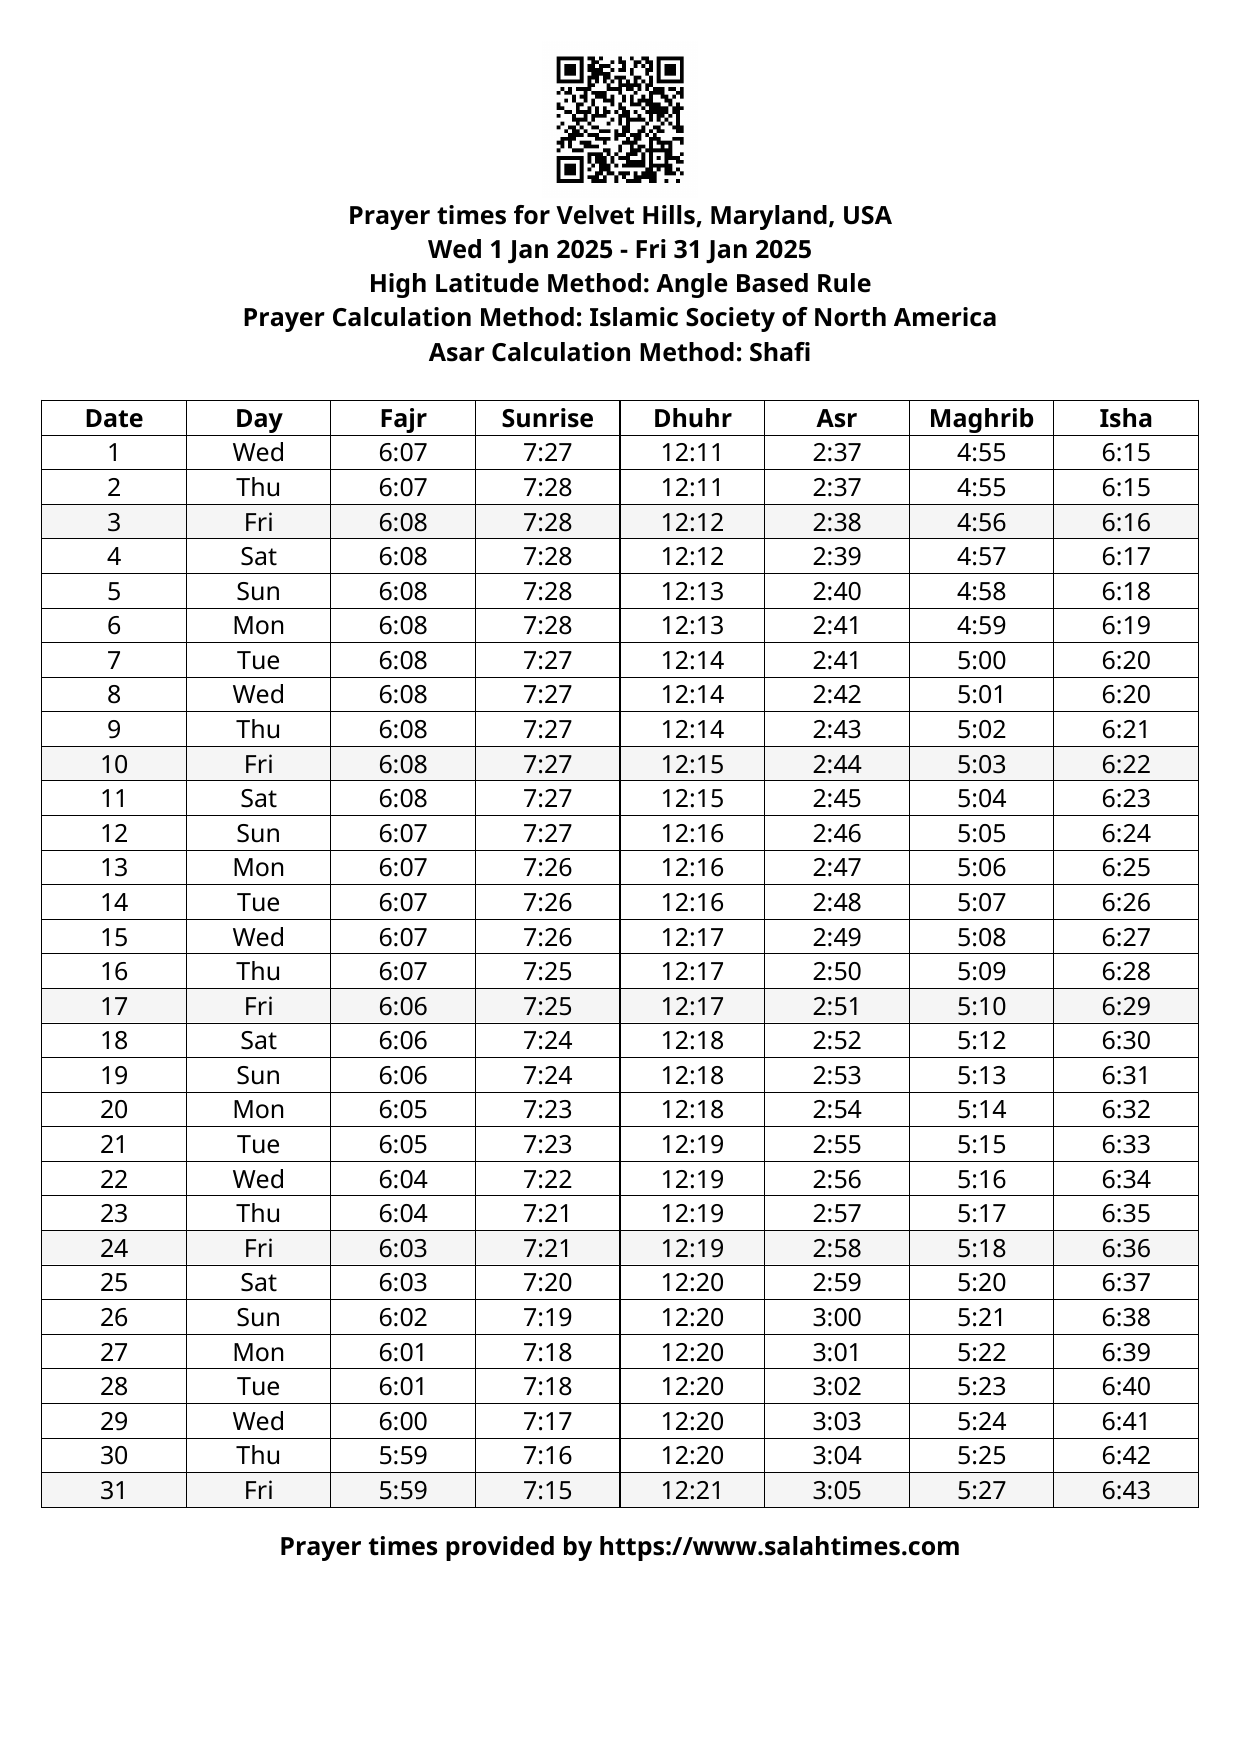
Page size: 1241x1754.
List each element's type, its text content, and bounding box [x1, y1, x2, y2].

table_cell 7:16 [476, 1439, 619, 1472]
table_cell 3:04 [765, 1439, 909, 1472]
table_cell 5:20 [910, 1266, 1053, 1299]
table_cell 2:42 [765, 678, 909, 711]
table_cell 12:17 [621, 954, 764, 988]
table_cell 6:07 [331, 851, 475, 884]
table_cell 12:15 [621, 781, 764, 815]
table_cell 4 [42, 539, 186, 573]
table_cell 6:08 [331, 643, 475, 677]
table_cell 12:11 [621, 436, 764, 469]
table_cell 12:18 [621, 1058, 764, 1092]
table_cell 6:07 [331, 436, 475, 469]
table_cell 5:16 [910, 1162, 1053, 1195]
table_cell Sat [187, 781, 330, 815]
table_cell 5:12 [910, 1024, 1053, 1057]
table_cell 2:46 [765, 816, 909, 849]
table_cell 12:13 [621, 574, 764, 607]
table_cell 2:59 [765, 1266, 909, 1299]
table_cell 23 [42, 1196, 186, 1230]
table_cell 6:36 [1054, 1231, 1198, 1264]
table_header Sunrise [476, 401, 619, 434]
table_cell Wed [187, 1162, 330, 1195]
table_cell 7:25 [476, 989, 619, 1022]
table_cell 6:07 [331, 885, 475, 919]
table_cell 7:17 [476, 1404, 619, 1437]
table_cell Wed [187, 678, 330, 711]
table_cell 12:16 [621, 885, 764, 919]
table_cell 5:13 [910, 1058, 1053, 1092]
table_cell 6:30 [1054, 1024, 1198, 1057]
table_cell 6:27 [1054, 920, 1198, 953]
table_cell 6:20 [1054, 643, 1198, 677]
table_cell Fri [187, 505, 330, 538]
table_cell 6:08 [331, 781, 475, 815]
table_cell 6:08 [331, 678, 475, 711]
table_cell 2:48 [765, 885, 909, 919]
table_cell 12:16 [621, 816, 764, 849]
table_cell Sun [187, 1058, 330, 1092]
table_cell 6:25 [1054, 851, 1198, 884]
table_cell Tue [187, 1369, 330, 1403]
table_cell 2:49 [765, 920, 909, 953]
table_cell 6:15 [1054, 470, 1198, 504]
table_cell 6:33 [1054, 1127, 1198, 1161]
table_cell 6:38 [1054, 1300, 1198, 1334]
table_cell Mon [187, 851, 330, 884]
table_cell 12:12 [621, 539, 764, 573]
table_cell 6:40 [1054, 1369, 1198, 1403]
table_cell Tue [187, 643, 330, 677]
table_cell 7:27 [476, 747, 619, 780]
table_cell 10 [42, 747, 186, 780]
table_cell 7 [42, 643, 186, 677]
table_cell 12:17 [621, 989, 764, 1022]
table_cell 30 [42, 1439, 186, 1472]
table_cell 6:22 [1054, 747, 1198, 780]
table_cell 2:55 [765, 1127, 909, 1161]
table_cell 6:08 [331, 505, 475, 538]
table_cell 12:18 [621, 1093, 764, 1126]
table_cell 7:27 [476, 436, 619, 469]
table_cell 2:41 [765, 643, 909, 677]
table_cell 6:08 [331, 609, 475, 642]
table_cell 2:58 [765, 1231, 909, 1264]
table_cell 7:28 [476, 609, 619, 642]
table_header Asr [765, 401, 909, 434]
table_cell 6:41 [1054, 1404, 1198, 1437]
table_cell 24 [42, 1231, 186, 1264]
table_cell 5:17 [910, 1196, 1053, 1230]
table_cell 2:47 [765, 851, 909, 884]
table_cell 4:56 [910, 505, 1053, 538]
table_cell 5:23 [910, 1369, 1053, 1403]
table_cell 12:13 [621, 609, 764, 642]
table_cell 6:02 [331, 1300, 475, 1334]
text Prayer Calculation Method: Islamic Society of North America [42, 300, 1198, 334]
table_cell 7:28 [476, 505, 619, 538]
table_cell 2 [42, 470, 186, 504]
table_cell 20 [42, 1093, 186, 1126]
table_cell 2:50 [765, 954, 909, 988]
table_cell Wed [187, 920, 330, 953]
table_cell 2:54 [765, 1093, 909, 1126]
table_cell Thu [187, 954, 330, 988]
table_cell Tue [187, 885, 330, 919]
text High Latitude Method: Angle Based Rule [42, 266, 1198, 300]
table_cell 7:28 [476, 539, 619, 573]
table_cell 7:15 [476, 1473, 619, 1507]
table_cell 6:15 [1054, 436, 1198, 469]
table_cell 12:20 [621, 1369, 764, 1403]
table_cell 6:06 [331, 1024, 475, 1057]
table_cell 6:43 [1054, 1473, 1198, 1507]
table_cell 7:18 [476, 1335, 619, 1368]
table_cell 27 [42, 1335, 186, 1368]
table_cell 4:57 [910, 539, 1053, 573]
table_cell 2:43 [765, 712, 909, 746]
table_cell 6:39 [1054, 1335, 1198, 1368]
table_cell 6:06 [331, 989, 475, 1022]
table_cell 6:01 [331, 1369, 475, 1403]
table_cell 6:23 [1054, 781, 1198, 815]
table_cell 6:28 [1054, 954, 1198, 988]
table_cell 12:11 [621, 470, 764, 504]
table_cell 31 [42, 1473, 186, 1507]
table_cell 6:08 [331, 747, 475, 780]
table_cell 22 [42, 1162, 186, 1195]
table_cell 6:04 [331, 1162, 475, 1195]
table_cell 21 [42, 1127, 186, 1161]
table_cell 3:05 [765, 1473, 909, 1507]
table_cell 14 [42, 885, 186, 919]
table_cell 12:20 [621, 1300, 764, 1334]
table_cell 6:24 [1054, 816, 1198, 849]
table_cell 6:01 [331, 1335, 475, 1368]
table_cell 12:14 [621, 643, 764, 677]
table_cell 7:22 [476, 1162, 619, 1195]
table_cell 15 [42, 920, 186, 953]
table_cell 7:28 [476, 574, 619, 607]
table_cell 6:34 [1054, 1162, 1198, 1195]
table_cell 12:14 [621, 712, 764, 746]
table_cell 2:56 [765, 1162, 909, 1195]
table_cell Mon [187, 609, 330, 642]
table_cell 2:39 [765, 539, 909, 573]
table_cell 12:19 [621, 1196, 764, 1230]
table_cell 6:21 [1054, 712, 1198, 746]
table_cell 9 [42, 712, 186, 746]
table_cell 4:58 [910, 574, 1053, 607]
table_cell 6:18 [1054, 574, 1198, 607]
table_cell 12 [42, 816, 186, 849]
table_cell Thu [187, 712, 330, 746]
table_cell Fri [187, 1473, 330, 1507]
table_cell 26 [42, 1300, 186, 1334]
table_cell 7:21 [476, 1231, 619, 1264]
table_cell 2:40 [765, 574, 909, 607]
table_cell 7:24 [476, 1024, 619, 1057]
table_cell 7:21 [476, 1196, 619, 1230]
table_cell 6:05 [331, 1127, 475, 1161]
table_cell 5:15 [910, 1127, 1053, 1161]
table_cell 29 [42, 1404, 186, 1437]
table_cell 6:42 [1054, 1439, 1198, 1472]
table_cell 8 [42, 678, 186, 711]
table_cell 2:44 [765, 747, 909, 780]
table_cell 7:25 [476, 954, 619, 988]
table_cell 5:02 [910, 712, 1053, 746]
table_cell Fri [187, 747, 330, 780]
table_cell 5:10 [910, 989, 1053, 1022]
table_cell 18 [42, 1024, 186, 1057]
table_cell 3:03 [765, 1404, 909, 1437]
table_cell Sun [187, 816, 330, 849]
table_cell 3 [42, 505, 186, 538]
table_cell 5:08 [910, 920, 1053, 953]
table_cell Thu [187, 470, 330, 504]
table_cell 5:59 [331, 1439, 475, 1472]
table_cell 13 [42, 851, 186, 884]
table_cell 12:15 [621, 747, 764, 780]
table_cell 7:24 [476, 1058, 619, 1092]
table_cell 5:09 [910, 954, 1053, 988]
table_cell 7:19 [476, 1300, 619, 1334]
table_cell 6:07 [331, 920, 475, 953]
table_cell 19 [42, 1058, 186, 1092]
text Asar Calculation Method: Shafi [42, 334, 1198, 368]
table_cell 5:59 [331, 1473, 475, 1507]
table_cell 6:07 [331, 954, 475, 988]
table_cell 2:41 [765, 609, 909, 642]
table_cell Mon [187, 1093, 330, 1126]
table_cell 7:27 [476, 643, 619, 677]
table_cell 25 [42, 1266, 186, 1299]
table_cell 2:38 [765, 505, 909, 538]
table_cell 12:21 [621, 1473, 764, 1507]
table_cell 6:06 [331, 1058, 475, 1092]
table_cell 3:01 [765, 1335, 909, 1368]
table_cell 6:03 [331, 1231, 475, 1264]
table_cell 12:19 [621, 1231, 764, 1264]
table_cell 2:57 [765, 1196, 909, 1230]
table_cell 7:26 [476, 920, 619, 953]
table_cell Thu [187, 1196, 330, 1230]
table_cell 4:55 [910, 436, 1053, 469]
table_cell 12:19 [621, 1127, 764, 1161]
table_cell 5:24 [910, 1404, 1053, 1437]
table_cell 6:20 [1054, 678, 1198, 711]
table_cell 7:28 [476, 470, 619, 504]
table_cell 6:08 [331, 539, 475, 573]
table_cell Fri [187, 989, 330, 1022]
table_cell 5:00 [910, 643, 1053, 677]
table_cell 5:05 [910, 816, 1053, 849]
table_cell 17 [42, 989, 186, 1022]
table_cell 5:03 [910, 747, 1053, 780]
table_cell 6 [42, 609, 186, 642]
table_cell Wed [187, 436, 330, 469]
table_cell 5:04 [910, 781, 1053, 815]
table_header Dhuhr [621, 401, 764, 434]
table_cell 3:02 [765, 1369, 909, 1403]
table_cell 5:22 [910, 1335, 1053, 1368]
table_cell 7:27 [476, 712, 619, 746]
table_cell 7:20 [476, 1266, 619, 1299]
table_cell 12:17 [621, 920, 764, 953]
table_cell 16 [42, 954, 186, 988]
table_cell 6:29 [1054, 989, 1198, 1022]
table_cell 6:16 [1054, 505, 1198, 538]
table_cell 12:20 [621, 1266, 764, 1299]
table_header Fajr [331, 401, 475, 434]
table_cell 12:18 [621, 1024, 764, 1057]
table_cell 2:45 [765, 781, 909, 815]
table_cell 12:20 [621, 1439, 764, 1472]
table_cell 7:27 [476, 678, 619, 711]
table_cell Sun [187, 1300, 330, 1334]
table_header Maghrib [910, 401, 1053, 434]
table_cell Sun [187, 574, 330, 607]
table_cell 12:12 [621, 505, 764, 538]
table_cell 1 [42, 436, 186, 469]
table_cell 6:08 [331, 712, 475, 746]
table_cell 5:25 [910, 1439, 1053, 1472]
table_header Day [187, 401, 330, 434]
table_cell 7:23 [476, 1093, 619, 1126]
text Wed 1 Jan 2025 - Fri 31 Jan 2025 [42, 232, 1198, 266]
table_cell 12:20 [621, 1404, 764, 1437]
table_cell 7:27 [476, 781, 619, 815]
table_cell 12:20 [621, 1335, 764, 1368]
table_cell Wed [187, 1404, 330, 1437]
table_header Isha [1054, 401, 1198, 434]
table_cell 6:17 [1054, 539, 1198, 573]
table_cell 5:18 [910, 1231, 1053, 1264]
text Prayer times for Velvet Hills, Maryland, USA [42, 198, 1198, 232]
table_cell 6:19 [1054, 609, 1198, 642]
table_cell Thu [187, 1439, 330, 1472]
table_cell 7:18 [476, 1369, 619, 1403]
table_cell 5:14 [910, 1093, 1053, 1126]
table_cell 5:07 [910, 885, 1053, 919]
table_cell 5:01 [910, 678, 1053, 711]
text Prayer times provided by https://www.salahtimes.com [42, 1528, 1198, 1563]
table_cell 6:07 [331, 470, 475, 504]
table_header Date [42, 401, 186, 434]
table_cell 2:51 [765, 989, 909, 1022]
table_cell 12:14 [621, 678, 764, 711]
table_cell 6:32 [1054, 1093, 1198, 1126]
table_cell Sat [187, 1024, 330, 1057]
table_cell 5:21 [910, 1300, 1053, 1334]
table_cell 5:06 [910, 851, 1053, 884]
table_cell 2:52 [765, 1024, 909, 1057]
table_cell 4:59 [910, 609, 1053, 642]
table_cell 7:23 [476, 1127, 619, 1161]
table_cell Fri [187, 1231, 330, 1264]
table_cell 6:03 [331, 1266, 475, 1299]
table_cell 6:35 [1054, 1196, 1198, 1230]
table_cell Sat [187, 1266, 330, 1299]
table_cell 12:19 [621, 1162, 764, 1195]
table_cell 6:04 [331, 1196, 475, 1230]
table_cell 7:26 [476, 885, 619, 919]
table_cell 6:37 [1054, 1266, 1198, 1299]
table_cell 7:26 [476, 851, 619, 884]
picture [542, 41, 699, 198]
table_cell 28 [42, 1369, 186, 1403]
table_cell 5 [42, 574, 186, 607]
table_cell 2:37 [765, 436, 909, 469]
table_cell Sat [187, 539, 330, 573]
table_cell 5:27 [910, 1473, 1053, 1507]
table_cell 3:00 [765, 1300, 909, 1334]
table_cell Mon [187, 1335, 330, 1368]
table_cell 2:37 [765, 470, 909, 504]
table_cell 6:00 [331, 1404, 475, 1437]
table_cell 7:27 [476, 816, 619, 849]
table_cell 6:31 [1054, 1058, 1198, 1092]
table_cell 6:05 [331, 1093, 475, 1126]
table_cell 6:07 [331, 816, 475, 849]
table_cell 12:16 [621, 851, 764, 884]
table_cell 2:53 [765, 1058, 909, 1092]
table_cell 6:26 [1054, 885, 1198, 919]
table_cell 6:08 [331, 574, 475, 607]
table_cell 4:55 [910, 470, 1053, 504]
table_cell 11 [42, 781, 186, 815]
table_cell Tue [187, 1127, 330, 1161]
